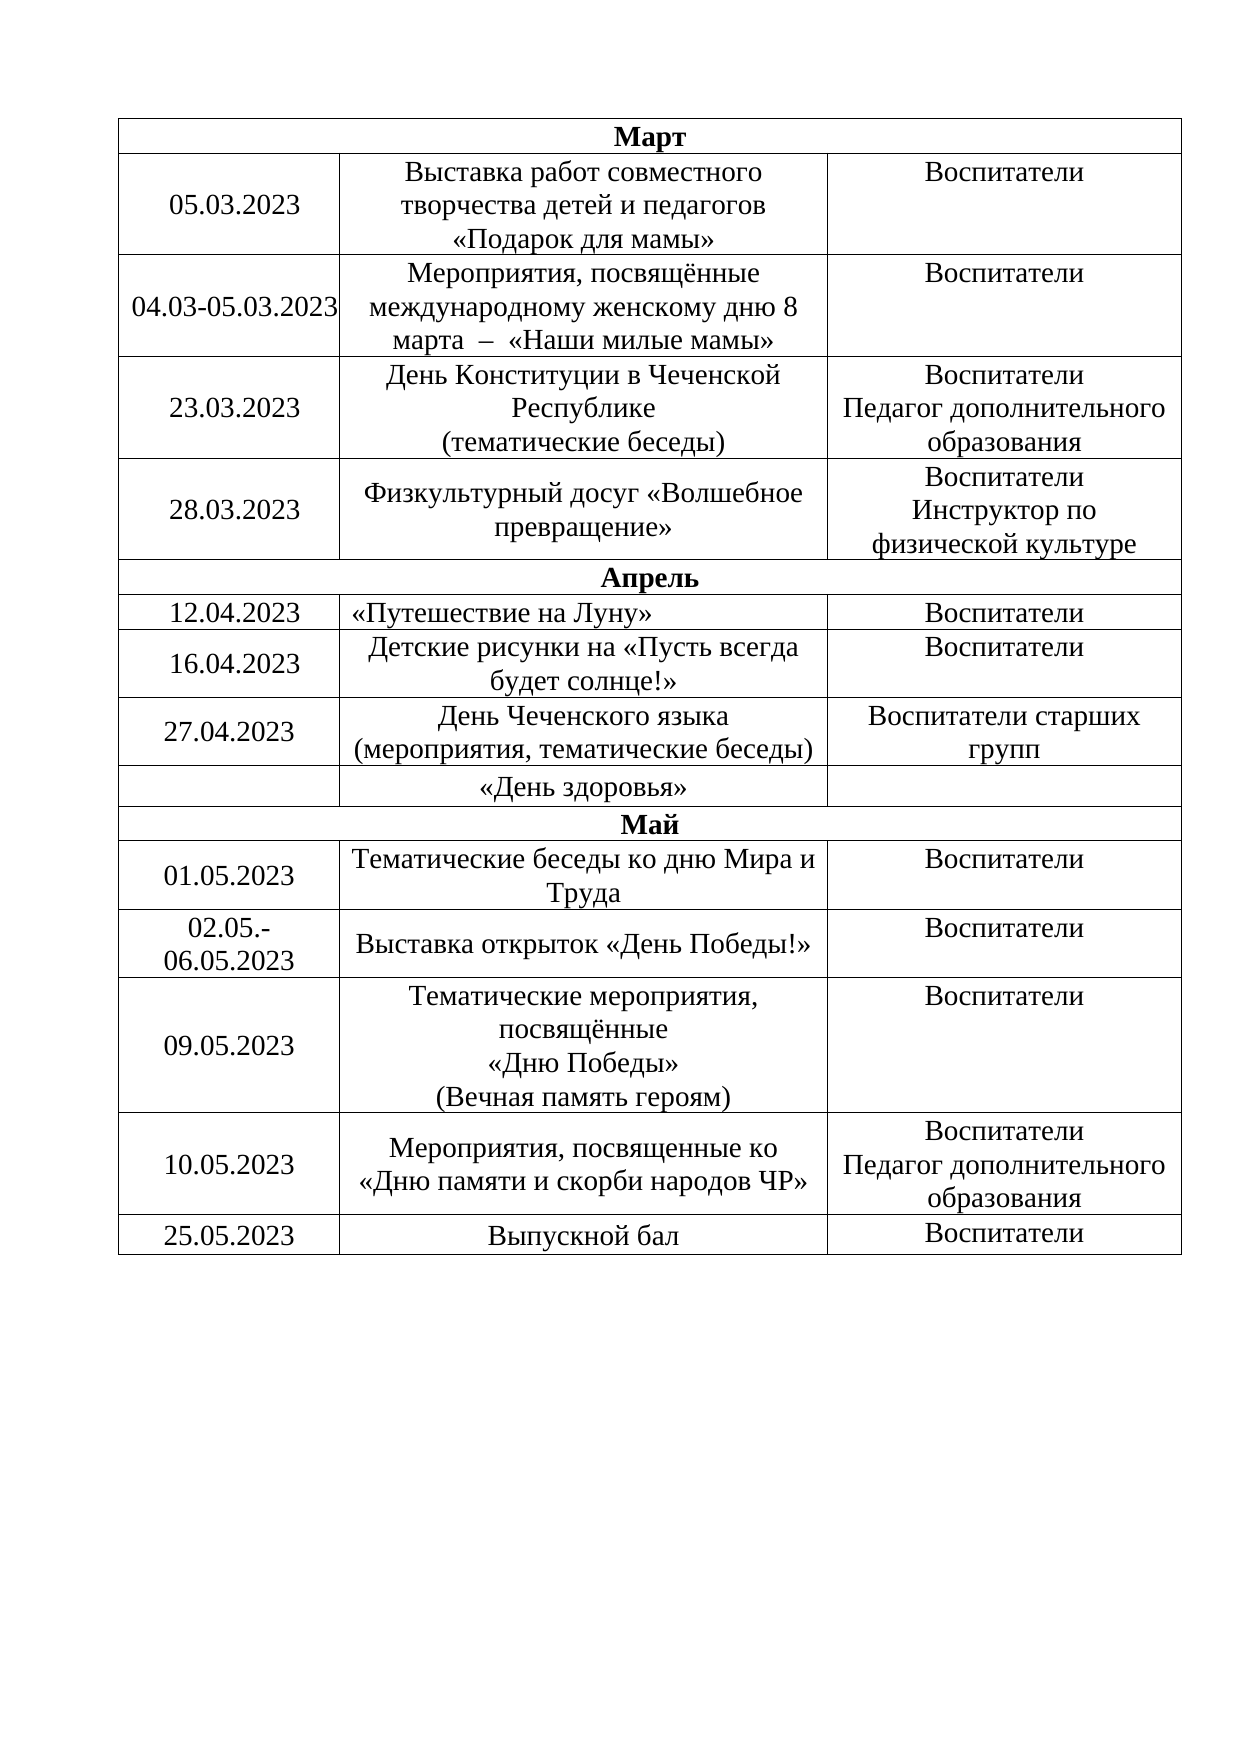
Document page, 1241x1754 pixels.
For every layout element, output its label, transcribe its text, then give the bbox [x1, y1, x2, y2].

table_cell 27.04.2023 [119, 698, 339, 765]
table_cell 04.03-05.03.2023 [119, 255, 339, 356]
table_cell Воспитатели [828, 978, 1181, 1112]
table_cell 10.05.2023 [119, 1113, 339, 1214]
table_cell Физкультурный досуг «Волшебное превращение» [340, 459, 827, 559]
table_cell День Конституции в Чеченской Республике (тематические беседы) [340, 357, 827, 458]
table_cell Мероприятия, посвященные ко «Дню памяти и скорби народов ЧР» [340, 1113, 827, 1214]
table_cell Воспитатели Педагог дополнительного образования [828, 1113, 1181, 1214]
table_cell 25.05.2023 [119, 1215, 339, 1254]
table_cell Воспитатели старших групп [828, 698, 1181, 765]
table_cell 23.03.2023 [119, 357, 339, 458]
table_cell 02.05.-06.05.2023 [119, 910, 339, 977]
table_cell Воспитатели [828, 630, 1181, 697]
table_cell Воспитатели [828, 1215, 1181, 1254]
table_cell Выставка открыток «День Победы!» [340, 910, 827, 977]
table_cell Апрель [119, 560, 1181, 594]
table_cell Воспитатели Инструктор по физической культуре [828, 459, 1181, 559]
table_cell 05.03.2023 [119, 154, 339, 254]
table_cell 01.05.2023 [119, 841, 339, 909]
table_cell День Чеченского языка (мероприятия, тематические беседы) [340, 698, 827, 765]
table_cell Тематические беседы ко дню Мира и Труда [340, 841, 827, 909]
table_cell [828, 766, 1181, 806]
table_cell Выпускной бал [340, 1215, 827, 1254]
table_cell Воспитатели [828, 255, 1181, 356]
table_cell 12.04.2023 [119, 595, 339, 628]
table_cell Воспитатели [828, 910, 1181, 977]
table_cell [119, 766, 339, 806]
table_cell «Путешествие на Луну» [340, 595, 827, 628]
table_cell Воспитатели [828, 595, 1181, 628]
table_cell Выставка работ совместного творчества детей и педагогов «Подарок для мамы» [340, 154, 827, 254]
table_cell Тематические мероприятия, посвящённые «Дню Победы» (Вечная память героям) [340, 978, 827, 1112]
table_cell 09.05.2023 [119, 978, 339, 1112]
table_cell Воспитатели [828, 841, 1181, 909]
table_cell «День здоровья» [340, 766, 827, 806]
table_cell Мероприятия, посвящённые международному женскому дню 8 марта – «Наши милые мамы» [340, 255, 827, 356]
table_cell Март [119, 119, 1181, 153]
table_cell Воспитатели [828, 154, 1181, 254]
table_cell Май [119, 807, 1181, 840]
table_cell Детские рисунки на «Пусть всегда будет солнце!» [340, 630, 827, 697]
table_cell 28.03.2023 [119, 459, 339, 559]
table_cell 16.04.2023 [119, 630, 339, 697]
table_cell Воспитатели Педагог дополнительного образования [828, 357, 1181, 458]
